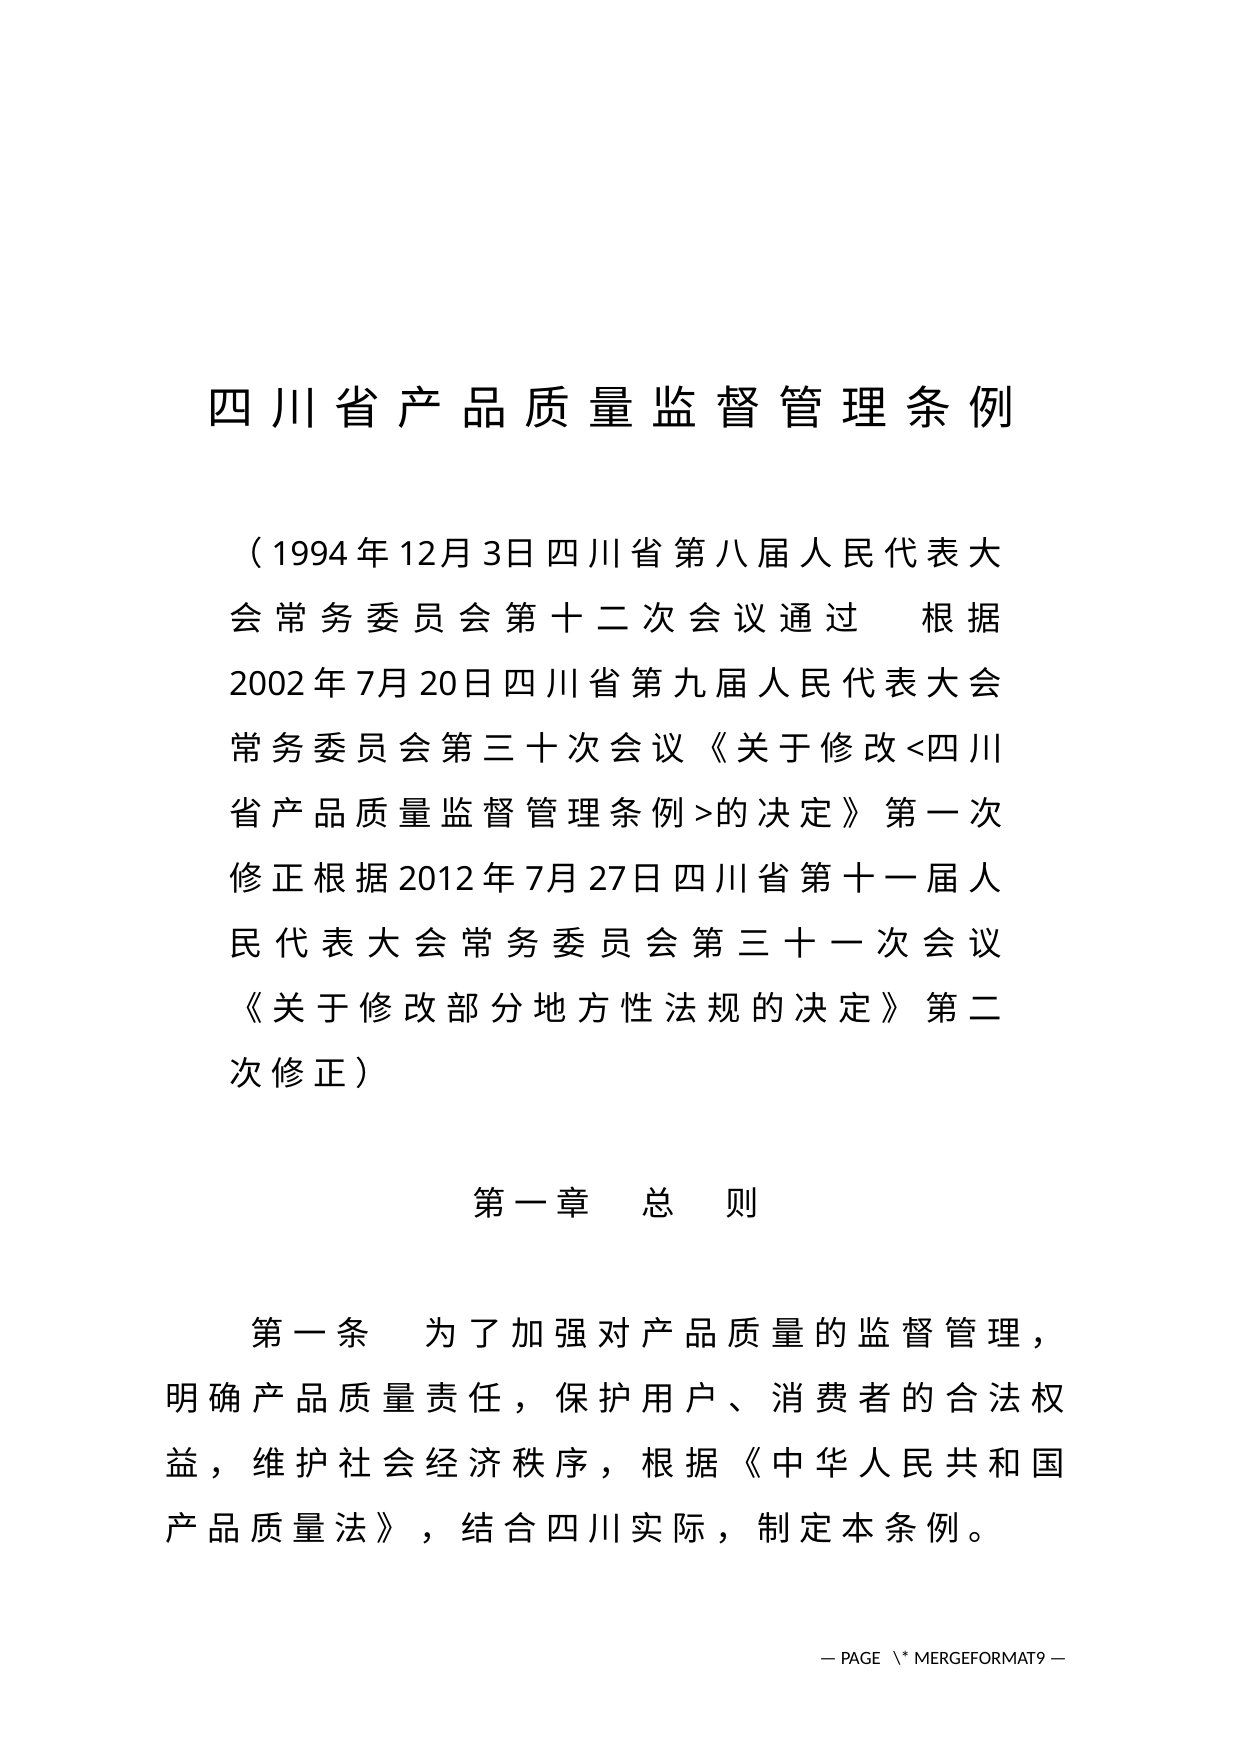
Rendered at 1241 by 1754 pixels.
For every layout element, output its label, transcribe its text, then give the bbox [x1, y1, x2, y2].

text 第一章 总 则 [165, 1168, 1075, 1233]
text （1994年12月3日四川省第八届人民代表大会常务委员会第十二次会议通过 根据2002年7月20日四川省第九届人民代表大会常务委员会第三十次会议《关于修改<四川省产品质量监督管理条例>的决定》第一次修正根据2012年7月27日四川省第十一届人民代表大会常务委员会第三十一次会议《关于修改部分地方性法规的决定》第二次修正） [229, 518, 1011, 1103]
text 第一条 为了加强对产品质量的监督管理，明确产品质量责任，保护用户、消费者的合法权益，维护社会经济秩序，根据《中华人民共和国产品质量法》，结合四川实际，制定本条例。 [165, 1298, 1075, 1558]
text 四川省产品质量监督管理条例 [165, 356, 1075, 453]
